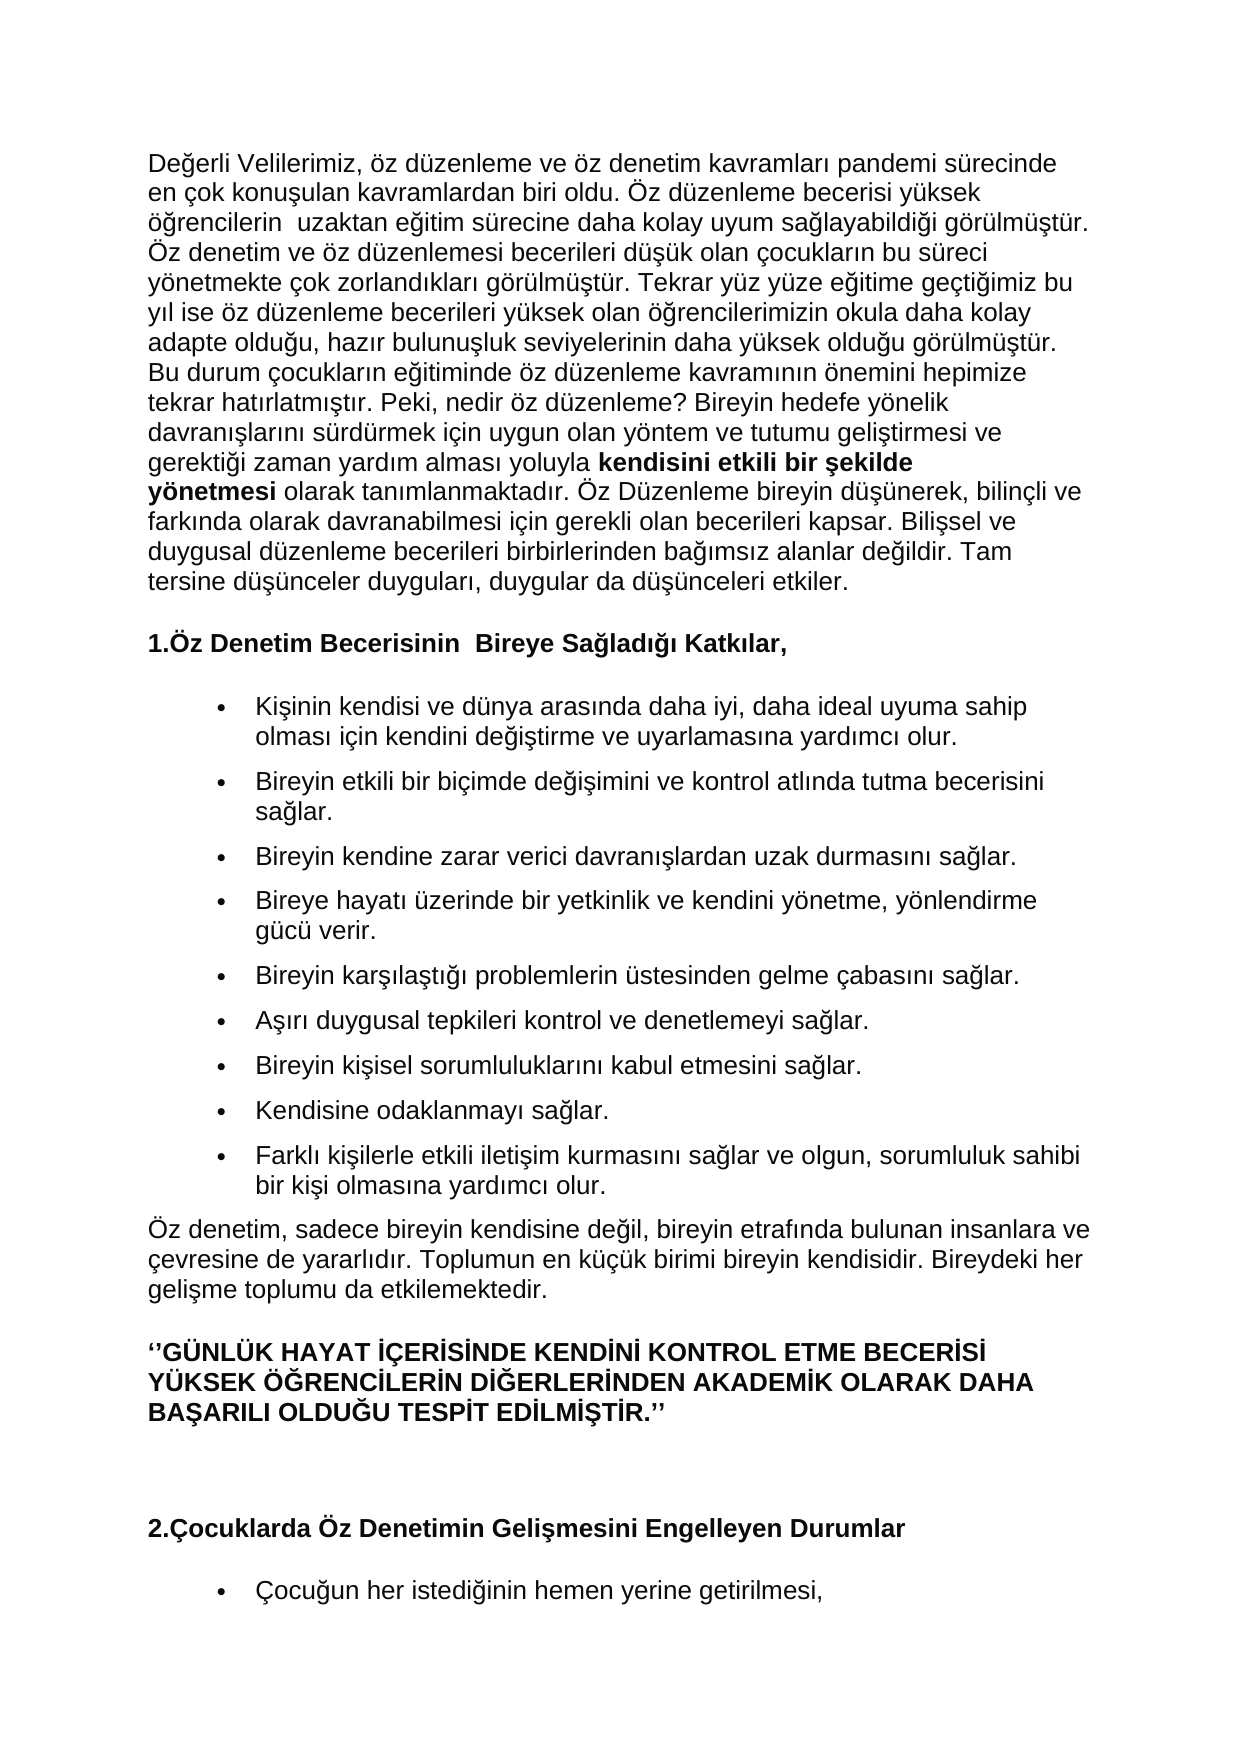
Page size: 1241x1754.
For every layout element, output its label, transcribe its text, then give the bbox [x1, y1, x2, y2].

list Bireyin kişisel sorumluluklarını kabul etmesini sağlar. [218, 1050, 1093, 1080]
list Farklı kişilerle etkili iletişim kurmasını sağlar ve olgun, sorumluluk sahibi bir kişi olmasına yardımcı olur. [218, 1140, 1093, 1199]
text 2.Çocuklarda Öz Denetimin Gelişmesini Engelleyen Durumlar [148, 1513, 1093, 1543]
list Kendisine odaklanmayı sağlar. [218, 1095, 1093, 1125]
list Bireyin kendine zarar verici davranışlardan uzak durmasını sağlar. [218, 841, 1093, 870]
text ‘’GÜNLÜK HAYAT İÇERİSİNDE KENDİNİ KONTROL ETME BECERİSİ YÜKSEK ÖĞRENCİLERİN DİĞERLERİNDEN AKADEMİK OLARAK DAHA BAŞARILI OLDUĞU TESPİT EDİLMİŞTİR.’’ [148, 1337, 1093, 1426]
list Çocuğun her istediğinin hemen yerine getirilmesi, [218, 1575, 1093, 1605]
text Değerli Velilerimiz, öz düzenleme ve öz denetim kavramları pandemi sürecinde en çok konuşulan kavramlardan biri oldu. Öz düzenleme becerisi yüksek öğrencilerin uzaktan eğitim sürecine daha kolay uyum sağlayabildiği görülmüştür. Öz denetim ve öz düzenlemesi becerileri düşük olan çocukların bu süreci yönetmekte çok zorlandıkları görülmüştür. Tekrar yüz yüze eğitime geçtiğimiz bu yıl ise öz düzenleme becerileri yüksek olan öğrencilerimizin okula daha kolay adapte olduğu, hazır bulunuşluk seviyelerinin daha yüksek olduğu görülmüştür. Bu durum çocukların eğitiminde öz düzenleme kavramının önemini hepimize tekrar hatırlatmıştır. Peki, nedir öz düzenleme? Bireyin hedefe yönelik davranışlarını sürdürmek için uygun olan yöntem ve tutumu geliştirmesi ve gerektiği zaman yardım alması yoluyla kendisini etkili bir şekilde yönetmesi olarak tanımlanmaktadır. Öz Düzenleme bireyin düşünerek, bilinçli ve farkında olarak davranabilmesi için gerekli olan becerileri kapsar. Bilişsel ve duygusal düzenleme becerileri birbirlerinden bağımsız alanlar değildir. Tam tersine düşünceler duyguları, duygular da düşünceleri etkiler. [148, 148, 1093, 596]
list Kişinin kendisi ve dünya arasında daha iyi, daha ideal uyuma sahip olması için kendini değiştirme ve uyarlamasına yardımcı olur. [218, 691, 1093, 751]
list Aşırı duygusal tepkileri kontrol ve denetlemeyi sağlar. [218, 1005, 1093, 1035]
text Öz denetim, sadece bireyin kendisine değil, bireyin etrafında bulunan insanlara ve çevresine de yararlıdır. Toplumun en küçük birimi bireyin kendisidir. Bireydeki her gelişme toplumu da etkilemektedir. [148, 1214, 1093, 1304]
list Bireyin karşılaştığı problemlerin üstesinden gelme çabasını sağlar. [218, 960, 1093, 990]
text 1.Öz Denetim Becerisinin Bireye Sağladığı Katkılar, [148, 628, 1093, 658]
list Bireyin etkili bir biçimde değişimini ve kontrol atlında tutma becerisini sağlar. [218, 766, 1093, 826]
list Bireye hayatı üzerinde bir yetkinlik ve kendini yönetme, yönlendirme gücü verir. [218, 885, 1093, 945]
